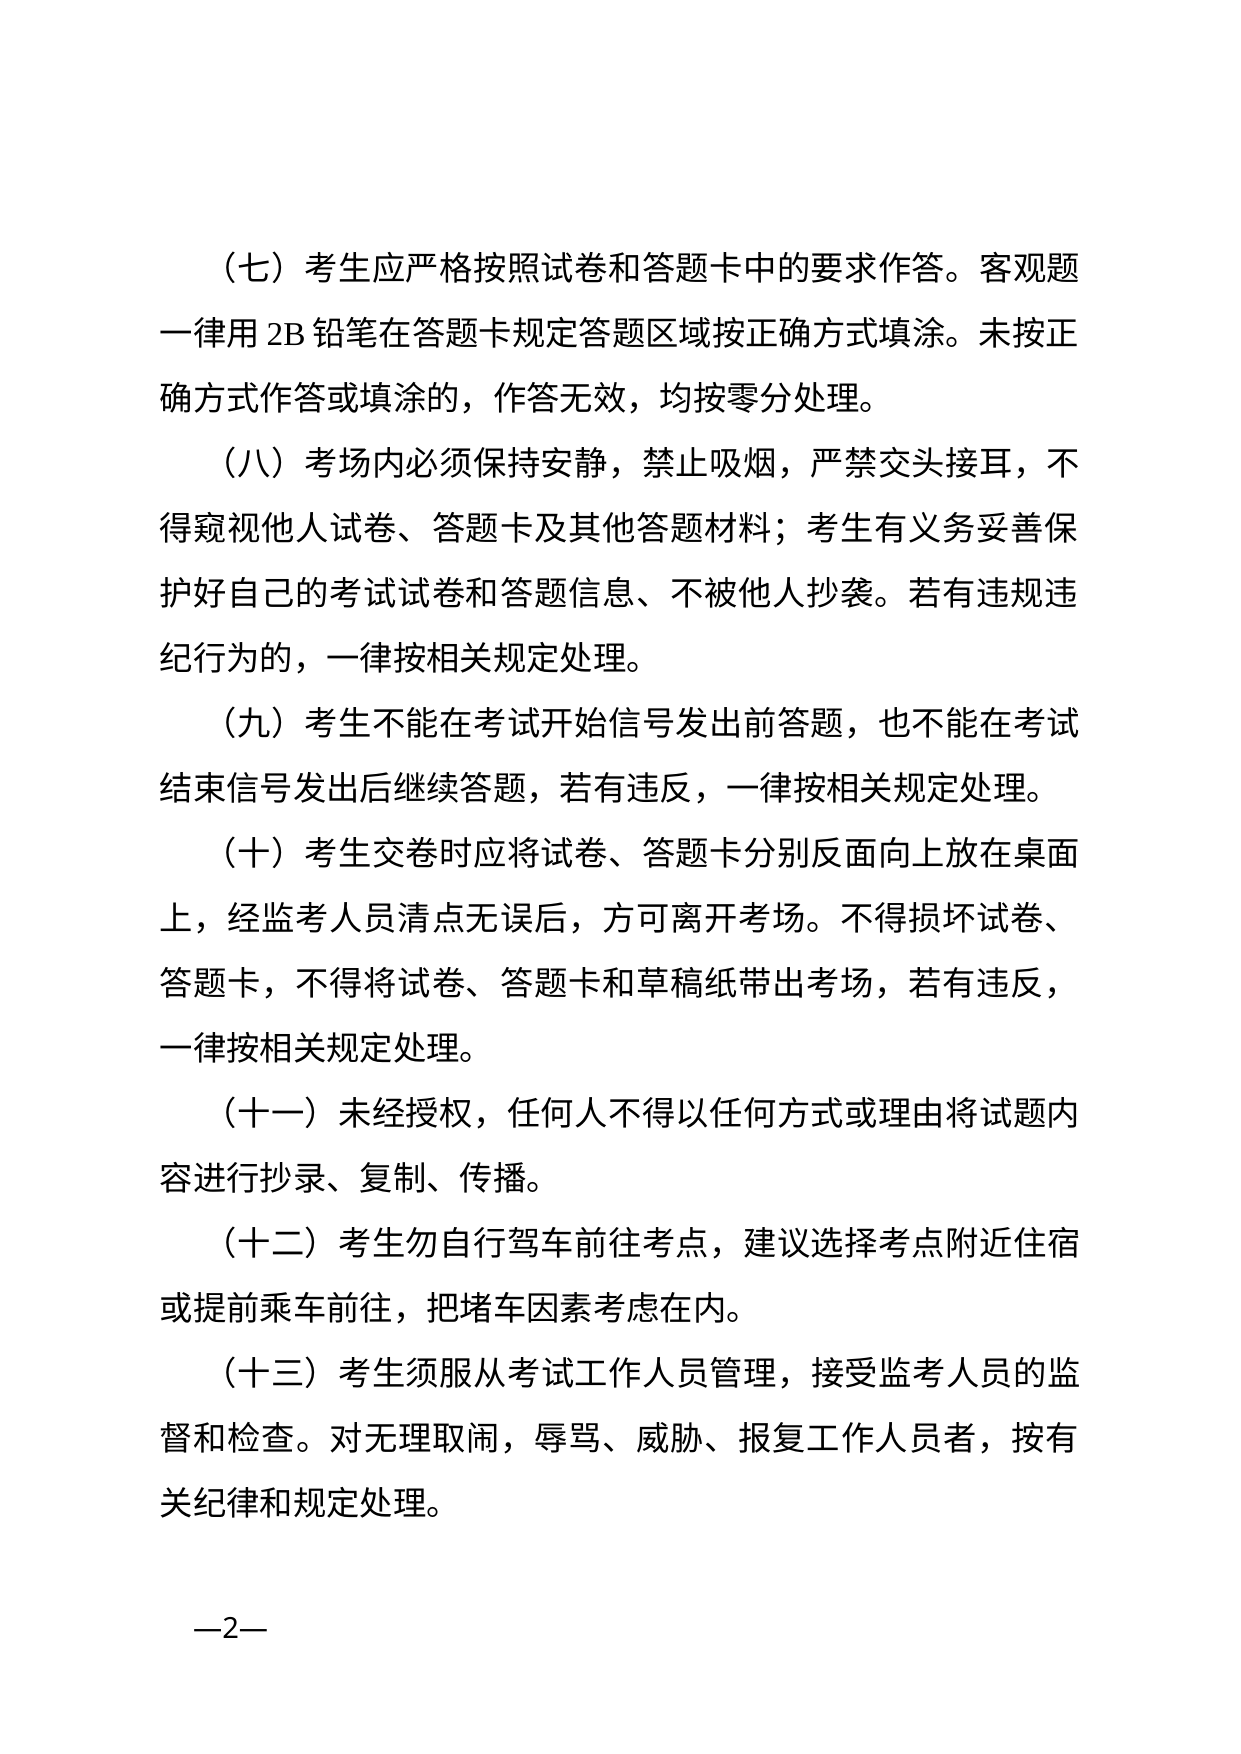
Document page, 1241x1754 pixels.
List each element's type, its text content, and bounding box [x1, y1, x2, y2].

text （十二）考生勿自行驾车前往考点，建议选择考点附近住宿或提前乘车前往，把堵车因素考虑在内。 [159, 1208, 1081, 1338]
text （八）考场内必须保持安静，禁止吸烟，严禁交头接耳，不得窥视他人试卷、答题卡及其他答题材料；考生有义务妥善保护好自己的考试试卷和答题信息、不被他人抄袭。若有违规违纪行为的，一律按相关规定处理。 [159, 428, 1081, 688]
text （九）考生不能在考试开始信号发出前答题，也不能在考试结束信号发出后继续答题，若有违反，一律按相关规定处理。 [159, 688, 1081, 818]
text （十一）未经授权，任何人不得以任何方式或理由将试题内容进行抄录、复制、传播。 [159, 1078, 1081, 1208]
text （十三）考生须服从考试工作人员管理，接受监考人员的监督和检查。对无理取闹，辱骂、威胁、报复工作人员者，按有关纪律和规定处理。 [159, 1338, 1081, 1533]
text （七）考生应严格按照试卷和答题卡中的要求作答。客观题一律用2B铅笔在答题卡规定答题区域按正确方式填涂。未按正确方式作答或填涂的，作答无效，均按零分处理。 [159, 233, 1081, 428]
text （十）考生交卷时应将试卷、答题卡分别反面向上放在桌面上，经监考人员清点无误后，方可离开考场。不得损坏试卷、答题卡，不得将试卷、答题卡和草稿纸带出考场，若有违反，一律按相关规定处理。 [159, 818, 1081, 1078]
